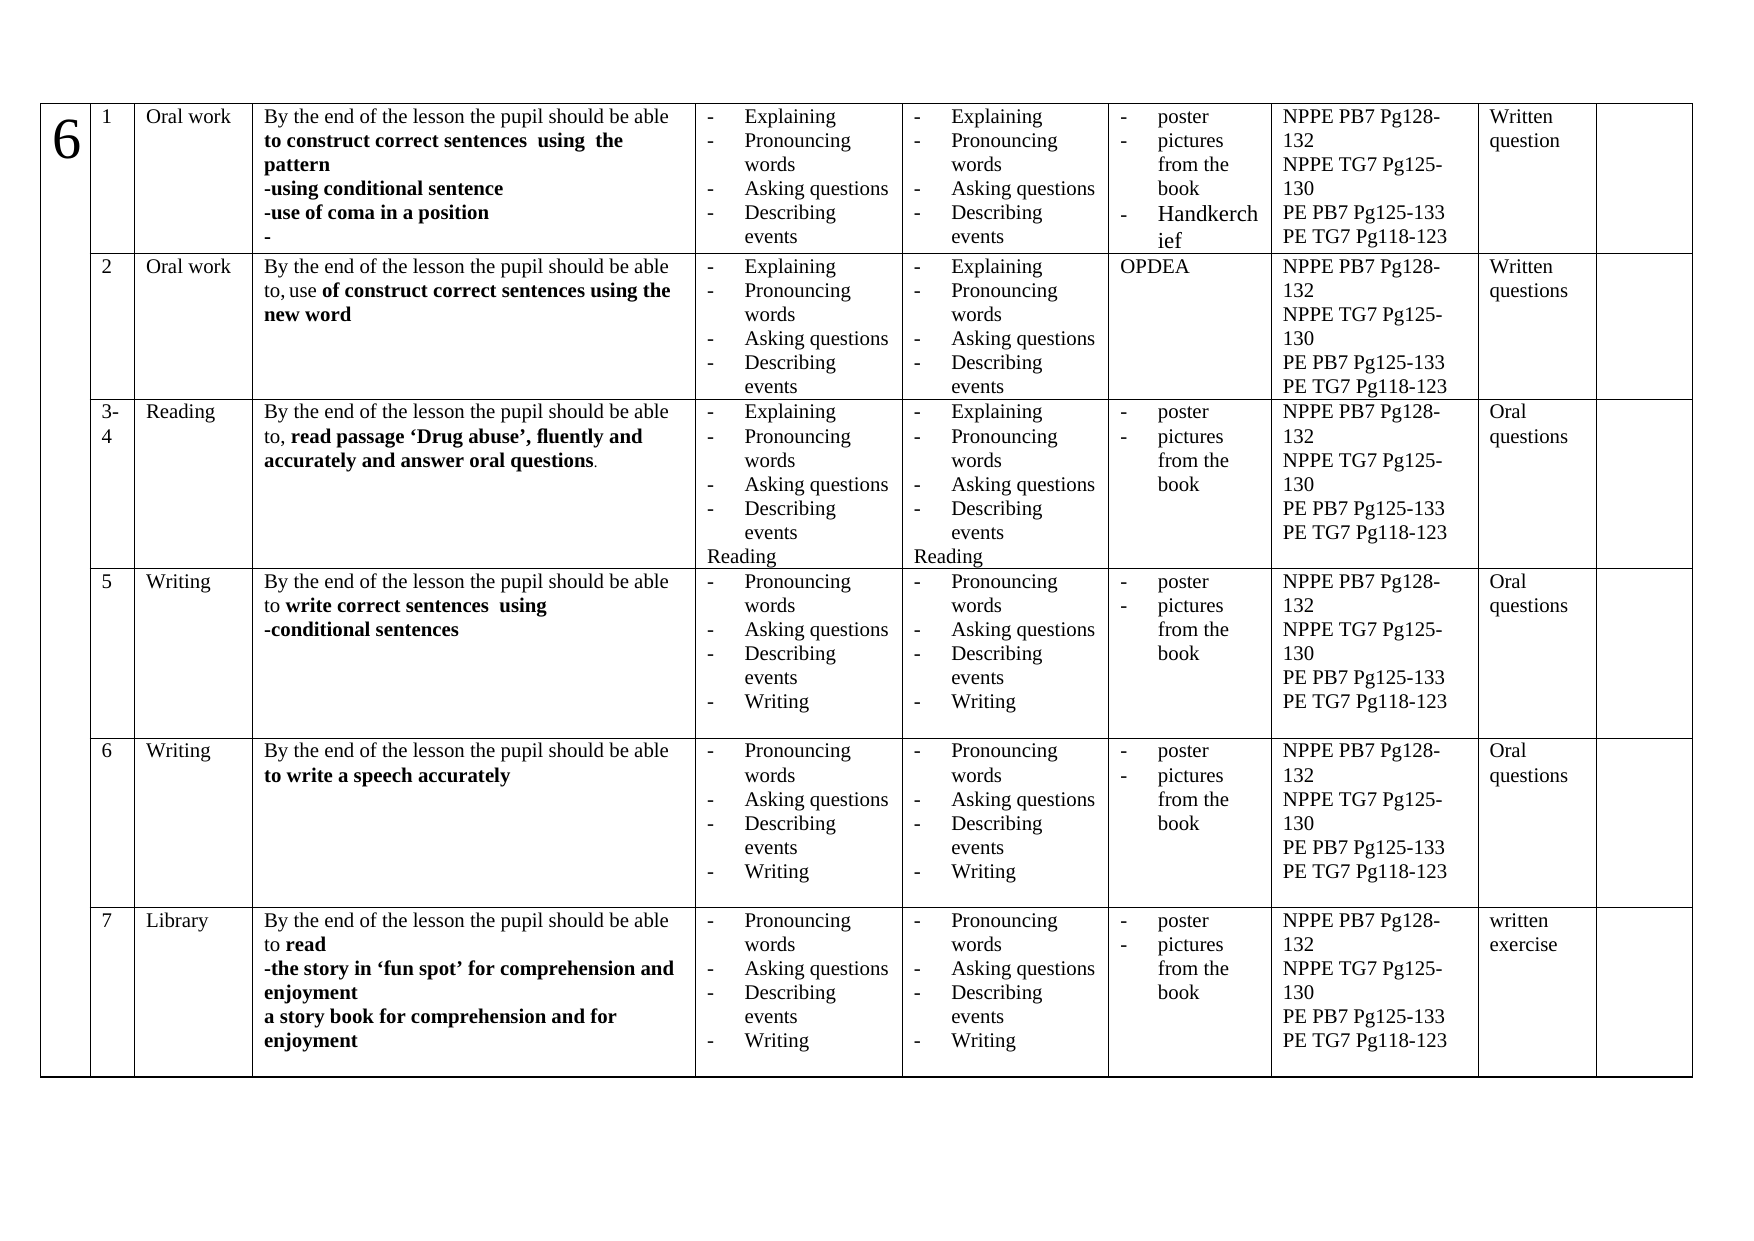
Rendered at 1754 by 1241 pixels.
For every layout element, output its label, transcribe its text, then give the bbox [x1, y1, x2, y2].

table_cell Explaining Pronouncing words Asking questions Describing events Reading [696, 400, 902, 568]
table_cell Pronouncing words Asking questions Describing events Writing [696, 739, 902, 907]
table_cell 1 [91, 104, 134, 253]
table_cell 6 [41, 104, 90, 1076]
table_cell By the end of the lesson the pupil should be able to write correct sentences using -conditional sentences [253, 569, 695, 737]
table_cell By the end of the lesson the pupil should be able to, use of construct correct sentences using the new word [253, 254, 695, 398]
table_cell [1597, 569, 1692, 737]
table_cell Explaining Pronouncing words Asking questions Describing events [903, 104, 1108, 253]
table_cell poster pictures from the book [1109, 569, 1271, 737]
table_cell Pronouncing words Asking questions Describing events Writing [903, 569, 1108, 737]
table_cell 5 [91, 569, 134, 737]
table_cell By the end of the lesson the pupil should be able to read -the story in ‘fun spot’ for comprehension and enjoyment a story book for comprehension and for enjoyment [253, 908, 695, 1076]
table_cell NPPE PB7 Pg128-132 NPPE TG7 Pg125-130 PE PB7 Pg125-133 PE TG7 Pg118-123 [1272, 908, 1478, 1076]
table_cell NPPE PB7 Pg128-132 NPPE TG7 Pg125-130 PE PB7 Pg125-133 PE TG7 Pg118-123 [1272, 254, 1478, 398]
table_cell Reading [135, 400, 252, 568]
table_cell Oral work [135, 254, 252, 398]
table_cell 3-4 [91, 400, 134, 568]
table_cell [1597, 254, 1692, 398]
table_cell [1597, 739, 1692, 907]
table_cell Oral work [135, 104, 252, 253]
table_cell Writing [135, 569, 252, 737]
table_cell poster pictures from the book Handkerchief [1109, 104, 1271, 253]
table_cell By the end of the lesson the pupil should be able to construct correct sentences using the pattern -using conditional sentence -use of coma in a position - [253, 104, 695, 253]
table_cell written exercise [1479, 908, 1596, 1076]
table_cell 6 [91, 739, 134, 907]
table_cell NPPE PB7 Pg128-132 NPPE TG7 Pg125-130 PE PB7 Pg125-133 PE TG7 Pg118-123 [1272, 104, 1478, 253]
table_cell Pronouncing words Asking questions Describing events Writing [696, 569, 902, 737]
table_cell Explaining Pronouncing words Asking questions Describing events [696, 254, 902, 398]
table_cell [1597, 104, 1692, 253]
table_cell 7 [91, 908, 134, 1076]
table_cell 2 [91, 254, 134, 398]
table_cell Explaining Pronouncing words Asking questions Describing events [696, 104, 902, 253]
table_cell NPPE PB7 Pg128-132 NPPE TG7 Pg125-130 PE PB7 Pg125-133 PE TG7 Pg118-123 [1272, 400, 1478, 568]
table_cell Oral questions [1479, 569, 1596, 737]
table_cell NPPE PB7 Pg128-132 NPPE TG7 Pg125-130 PE PB7 Pg125-133 PE TG7 Pg118-123 [1272, 569, 1478, 737]
table_cell By the end of the lesson the pupil should be able to, read passage ‘Drug abuse’, ﬂuently and accurately and answer oral questions. [253, 400, 695, 568]
table_cell Explaining Pronouncing words Asking questions Describing events Reading [903, 400, 1108, 568]
table_cell Pronouncing words Asking questions Describing events Writing [696, 908, 902, 1076]
table_cell poster pictures from the book [1109, 739, 1271, 907]
table_cell Explaining Pronouncing words Asking questions Describing events [903, 254, 1108, 398]
table_cell Pronouncing words Asking questions Describing events Writing [903, 739, 1108, 907]
table_cell poster pictures from the book [1109, 908, 1271, 1076]
table_cell Pronouncing words Asking questions Describing events Writing [903, 908, 1108, 1076]
table_cell [1597, 400, 1692, 568]
table_cell NPPE PB7 Pg128-132 NPPE TG7 Pg125-130 PE PB7 Pg125-133 PE TG7 Pg118-123 [1272, 739, 1478, 907]
table_cell Oral questions [1479, 400, 1596, 568]
table_cell Written question [1479, 104, 1596, 253]
table_cell Written questions [1479, 254, 1596, 398]
table_cell Oral questions [1479, 739, 1596, 907]
table_cell poster pictures from the book [1109, 400, 1271, 568]
table_cell Library [135, 908, 252, 1076]
table_cell By the end of the lesson the pupil should be able to write a speech accurately [253, 739, 695, 907]
table_cell [1597, 908, 1692, 1076]
table_cell Writing [135, 739, 252, 907]
table_cell OPDEA [1109, 254, 1271, 398]
